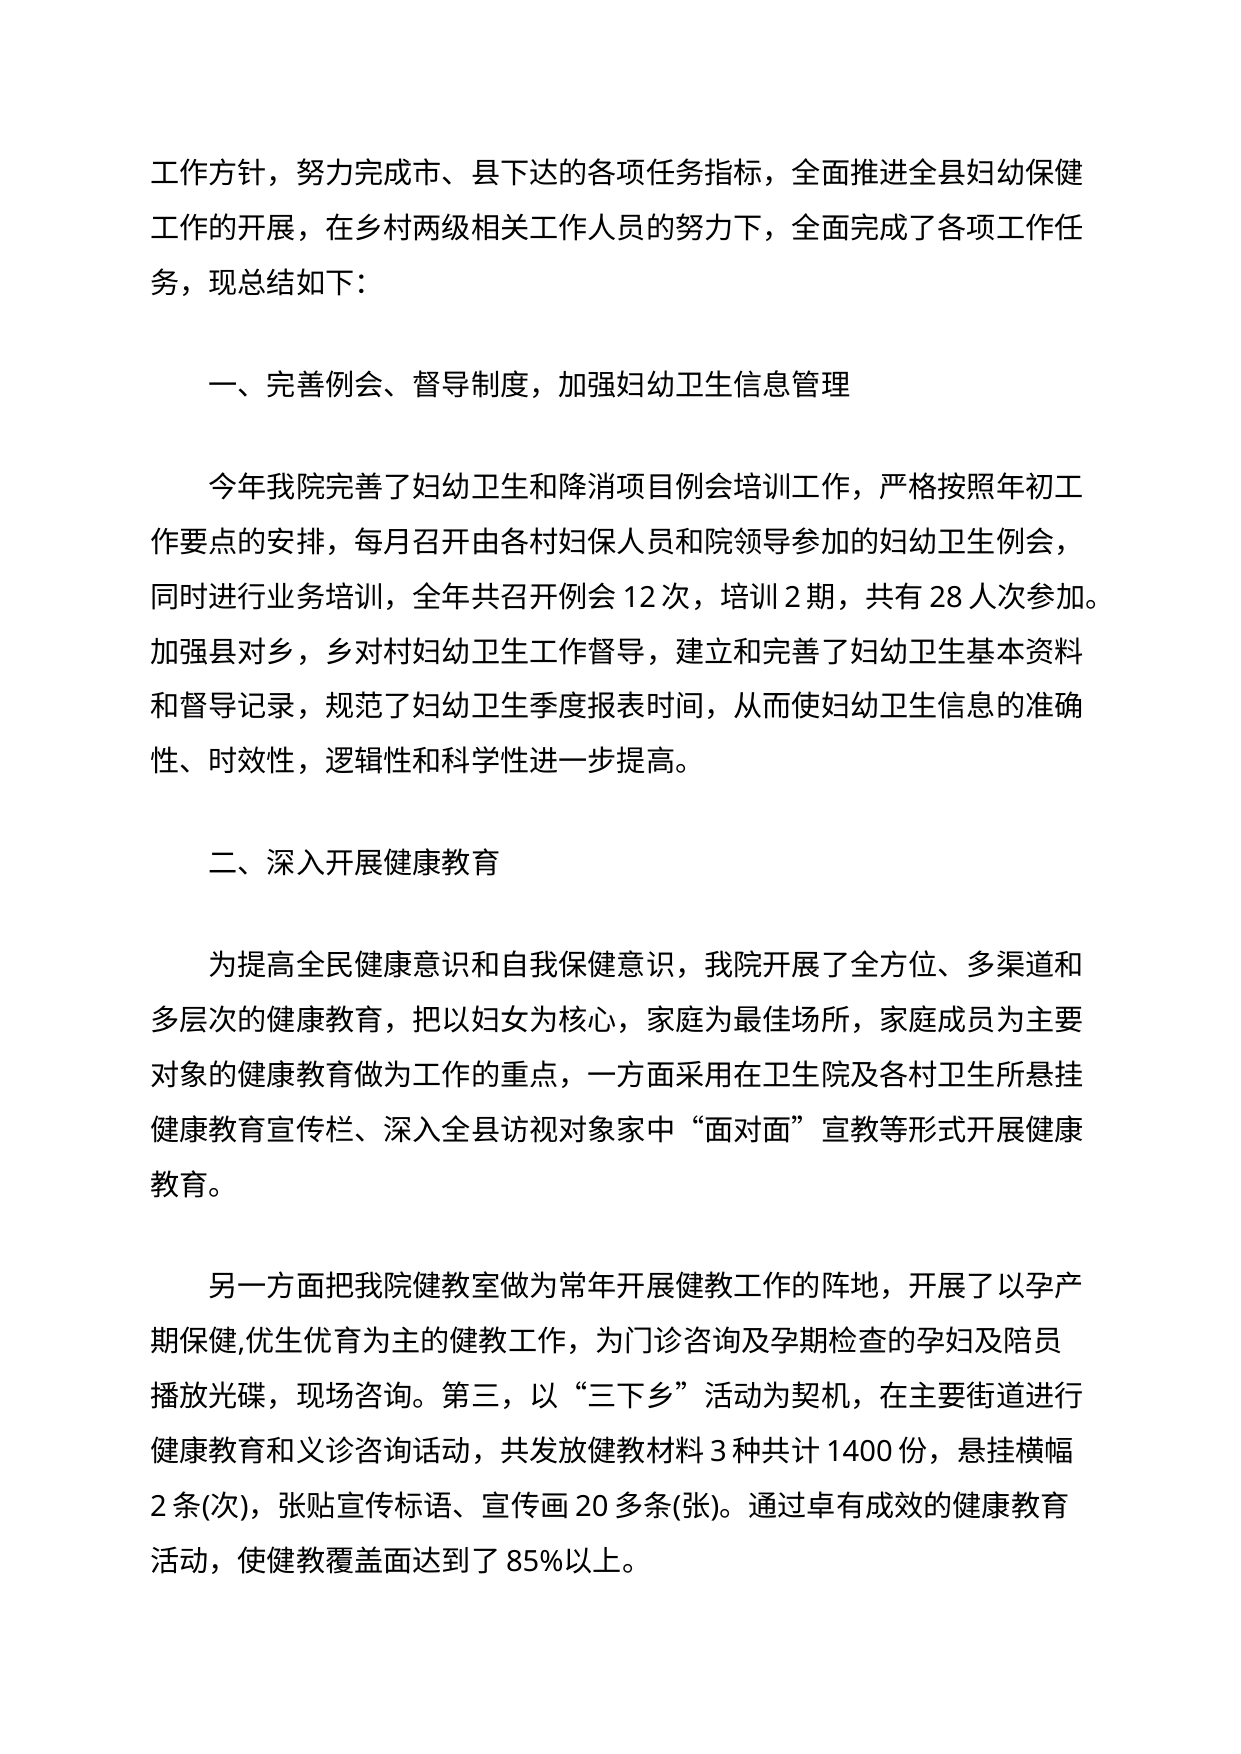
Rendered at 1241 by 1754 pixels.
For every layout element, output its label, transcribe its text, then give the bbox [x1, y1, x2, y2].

text 为提高全民健康意识和自我保健意识，我院开展了全方位、多渠道和多层次的健康教育，把以妇女为核心，家庭为最佳场所，家庭成员为主要对象的健康教育做为工作的重点，一方面采用在卫生院及各村卫生所悬挂健康教育宣传栏、深入全县访视对象家中“面对面”宣教等形式开展健康教育。 [150, 941, 1090, 1203]
text 一、完善例会、督导制度，加强妇幼卫生信息管理 [150, 362, 1090, 404]
text 二、深入开展健康教育 [150, 840, 1090, 882]
text 另一方面把我院健教室做为常年开展健教工作的阵地，开展了以孕产期保健,优生优育为主的健教工作，为门诊咨询及孕期检查的孕妇及陪员播放光碟，现场咨询。第三，以“三下乡”活动为契机，在主要街道进行健康教育和义诊咨询话动，共发放健教材料3种共计1400份，悬挂横幅2条(次)，张贴宣传标语、宣传画20多条(张)。通过卓有成效的健康教育活动，使健教覆盖面达到了85%以上。 [150, 1263, 1090, 1580]
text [150, 150, 1090, 302]
text 今年我院完善了妇幼卫生和降消项目例会培训工作，严格按照年初工作要点的安排，每月召开由各村妇保人员和院领导参加的妇幼卫生例会，同时进行业务培训，全年共召开例会12次，培训2期，共有28人次参加。加强县对乡，乡对村妇幼卫生工作督导，建立和完善了妇幼卫生基本资料和督导记录，规范了妇幼卫生季度报表时间，从而使妇幼卫生信息的准确性、时效性，逻辑性和科学性进一步提高。 [150, 463, 1090, 780]
